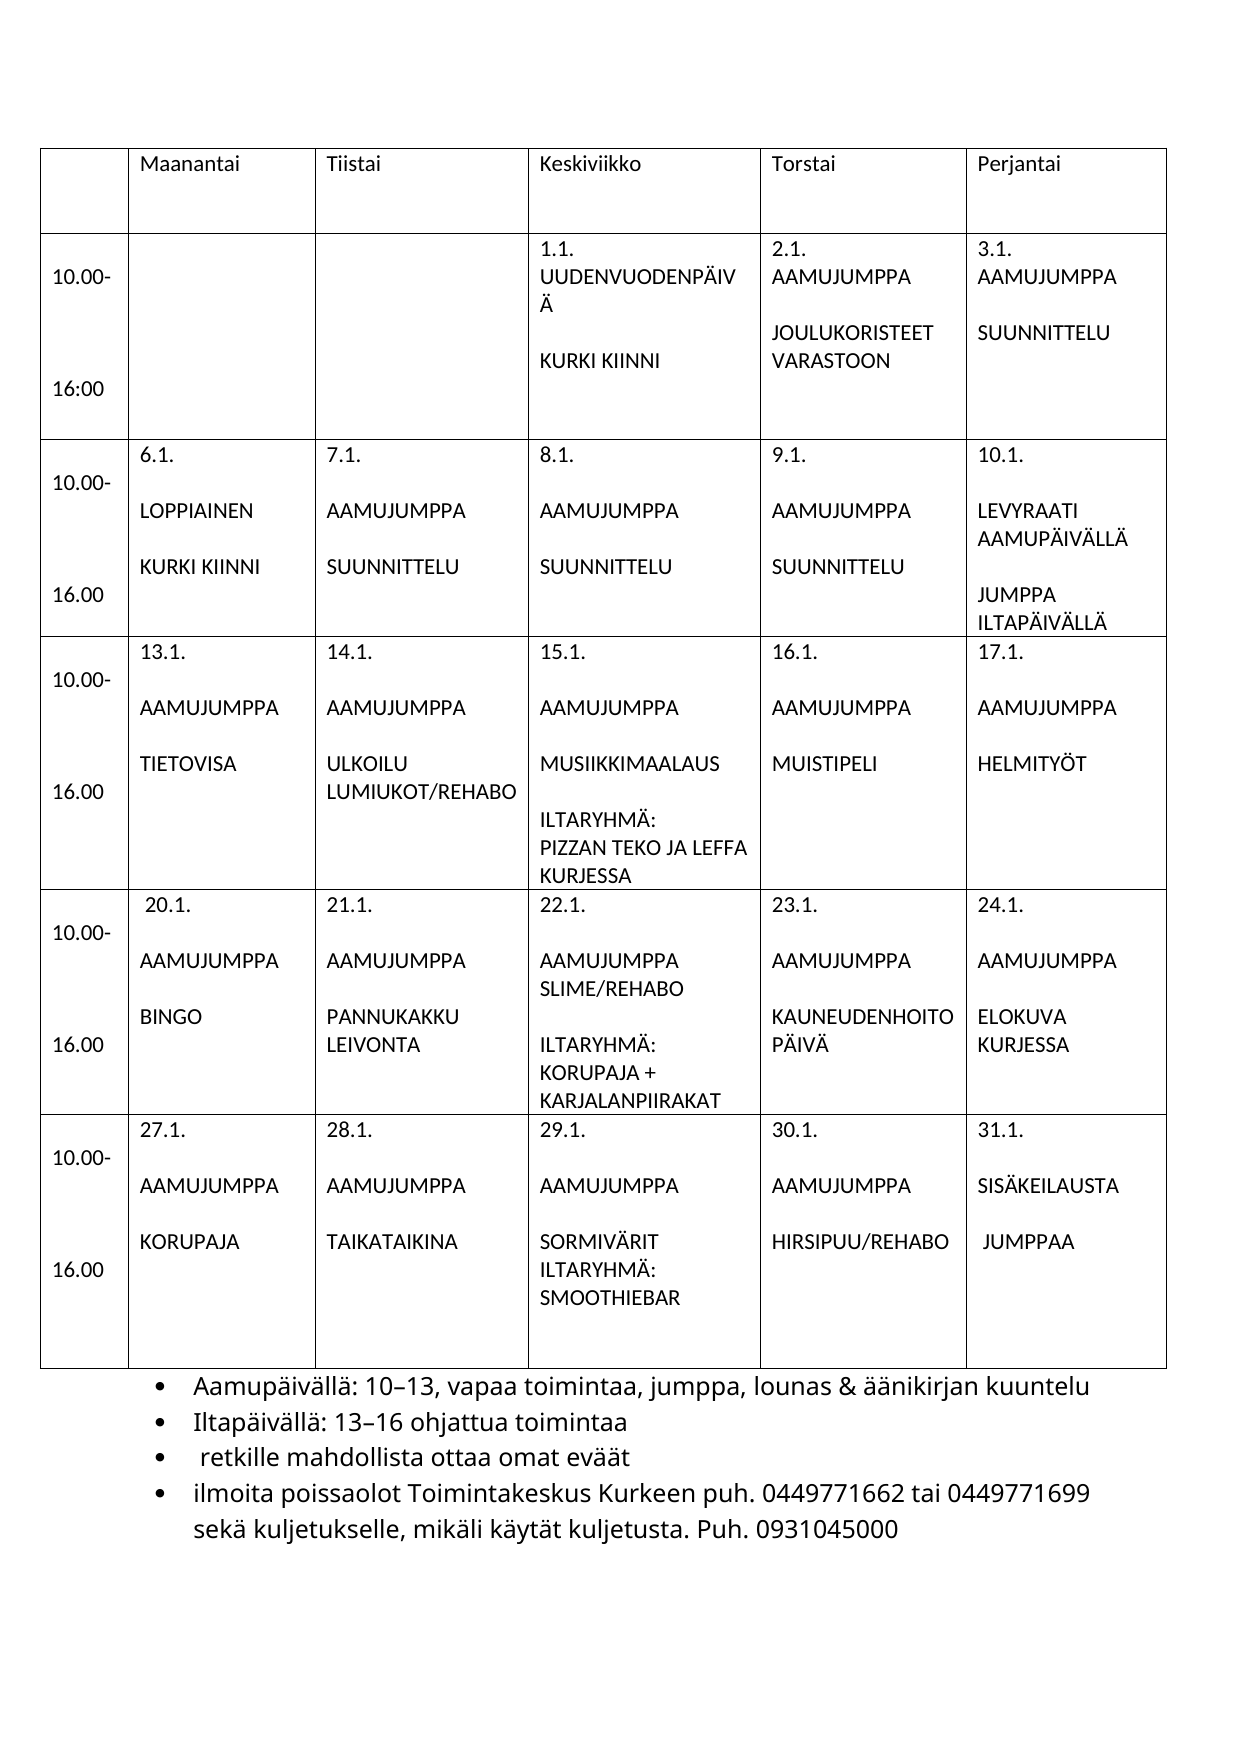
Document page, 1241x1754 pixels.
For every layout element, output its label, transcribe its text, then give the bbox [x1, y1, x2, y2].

table_cell 15.1. AAMUJUMPPA MUSIIKKIMAALAUS ILTARYHMÄ: PIZZAN TEKO JA LEFFA KURJESSA [529, 637, 760, 889]
table_cell 1.1. UUDENVUODENPÄIVÄ KURKI KIINNI [529, 234, 760, 439]
table_cell 2.1. AAMUJUMPPA JOULUKORISTEET VARASTOON [761, 234, 966, 439]
list Iltapäivällä: 13–16 ohjattua toimintaa [156, 1404, 1122, 1438]
table_cell 13.1. AAMUJUMPPA TIETOVISA [129, 637, 315, 889]
table_cell 28.1. AAMUJUMPPA TAIKATAIKINA [316, 1115, 528, 1368]
table_header Torstai [761, 149, 966, 233]
table_cell 31.1. SISÄKEILAUSTA JUMPPAA [967, 1115, 1166, 1368]
table_cell 8.1. AAMUJUMPPA SUUNNITTELU [529, 440, 760, 636]
table_cell 21.1. AAMUJUMPPA PANNUKAKKU LEIVONTA [316, 890, 528, 1114]
table_cell 7.1. AAMUJUMPPA SUUNNITTELU [316, 440, 528, 636]
table_cell 30.1. AAMUJUMPPA HIRSIPUU/REHABO [761, 1115, 966, 1368]
table_cell 10.00- 16.00 [41, 890, 128, 1114]
list retkille mahdollista ottaa omat eväät [156, 1440, 1122, 1474]
table_cell 10.00- 16.00 [41, 637, 128, 889]
table_cell 10.00- 16.00 [41, 440, 128, 636]
table_cell 10.00- 16.00 [41, 1115, 128, 1368]
table_header Perjantai [967, 149, 1166, 233]
table_header [41, 149, 128, 233]
table_cell 10.1. LEVYRAATI AAMUPÄIVÄLLÄ JUMPPA ILTAPÄIVÄLLÄ [967, 440, 1166, 636]
table_cell 14.1. AAMUJUMPPA ULKOILU LUMIUKOT/REHABO [316, 637, 528, 889]
table_header Tiistai [316, 149, 528, 233]
table_cell 6.1. LOPPIAINEN KURKI KIINNI [129, 440, 315, 636]
table_cell 17.1. AAMUJUMPPA HELMITYÖT [967, 637, 1166, 889]
table_cell 29.1. AAMUJUMPPA SORMIVÄRIT ILTARYHMÄ: SMOOTHIEBAR [529, 1115, 760, 1368]
table_cell 22.1. AAMUJUMPPA SLIME/REHABO ILTARYHMÄ: KORUPAJA + KARJALANPIIRAKAT [529, 890, 760, 1114]
table_cell 9.1. AAMUJUMPPA SUUNNITTELU [761, 440, 966, 636]
table_header Maanantai [129, 149, 315, 233]
table_cell 23.1. AAMUJUMPPA KAUNEUDENHOITO PÄIVÄ [761, 890, 966, 1114]
table_cell 24.1. AAMUJUMPPA ELOKUVA KURJESSA [967, 890, 1166, 1114]
table_cell [129, 234, 315, 439]
table_cell 16.1. AAMUJUMPPA MUISTIPELI [761, 637, 966, 889]
table_cell 27.1. AAMUJUMPPA KORUPAJA [129, 1115, 315, 1368]
table_cell 10.00- 16:00 [41, 234, 128, 439]
table_cell [316, 234, 528, 439]
table_cell 3.1. AAMUJUMPPA SUUNNITTELU [967, 234, 1166, 439]
table_header Keskiviikko [529, 149, 760, 233]
list ilmoita poissaolot Toimintakeskus Kurkeen puh. 0449771662 tai 0449771699 sekä kuljetukselle, mikäli käytät kuljetusta. Puh. 0931045000 [156, 1476, 1122, 1581]
list Aamupäivällä: 10–13, vapaa toimintaa, jumppa, lounas & äänikirjan kuuntelu [156, 1369, 1122, 1403]
table_cell 20.1. AAMUJUMPPA BINGO [129, 890, 315, 1114]
